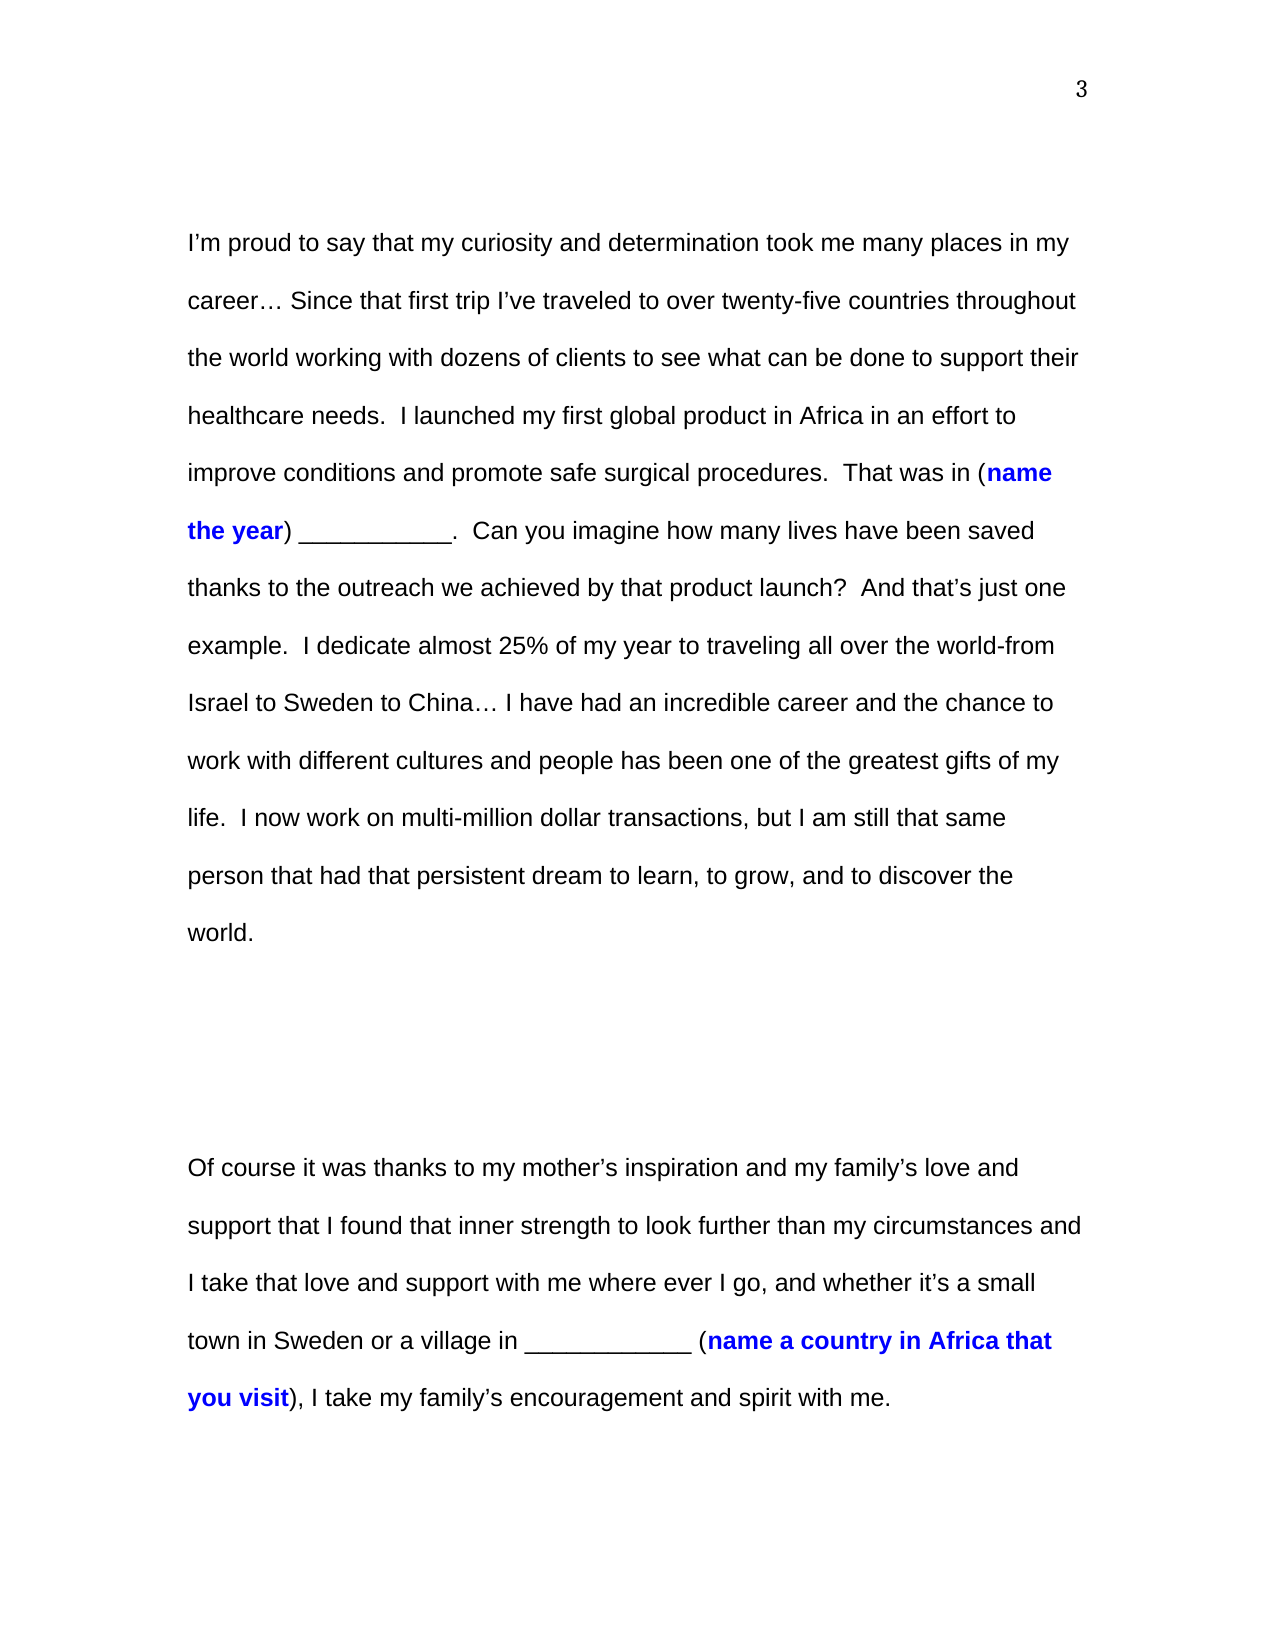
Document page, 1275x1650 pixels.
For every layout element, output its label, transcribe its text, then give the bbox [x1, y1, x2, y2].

text Of course it was thanks to my mother’s inspiration and my family’s love and support that I found that inner strength to look further than my circumstances and I take that love and support with me where ever I go, and whether it’s a small town in Sweden or a village in ____________ (name a country in Africa that you visit), I take my family’s encouragement and spirit with me. [187, 1153, 1087, 1412]
text I’m proud to say that my curiosity and determination took me many places in my career… Since that first trip I’ve traveled to over twenty-five countries throughout the world working with dozens of clients to see what can be done to support their healthcare needs. I launched my first global product in Africa in an effort to improve conditions and promote safe surgical procedures. That was in (name the year) ___________. Can you imagine how many lives have been saved thanks to the outreach we achieved by that product launch? And that’s just one example. I dedicate almost 25% of my year to traveling all over the world-from Israel to Sweden to China… I have had an incredible career and the chance to work with different cultures and people has been one of the greatest gifts of my life. I now work on multi-million dollar transactions, but I am still that same person that had that persistent dream to learn, to grow, and to discover the world. [187, 228, 1087, 947]
